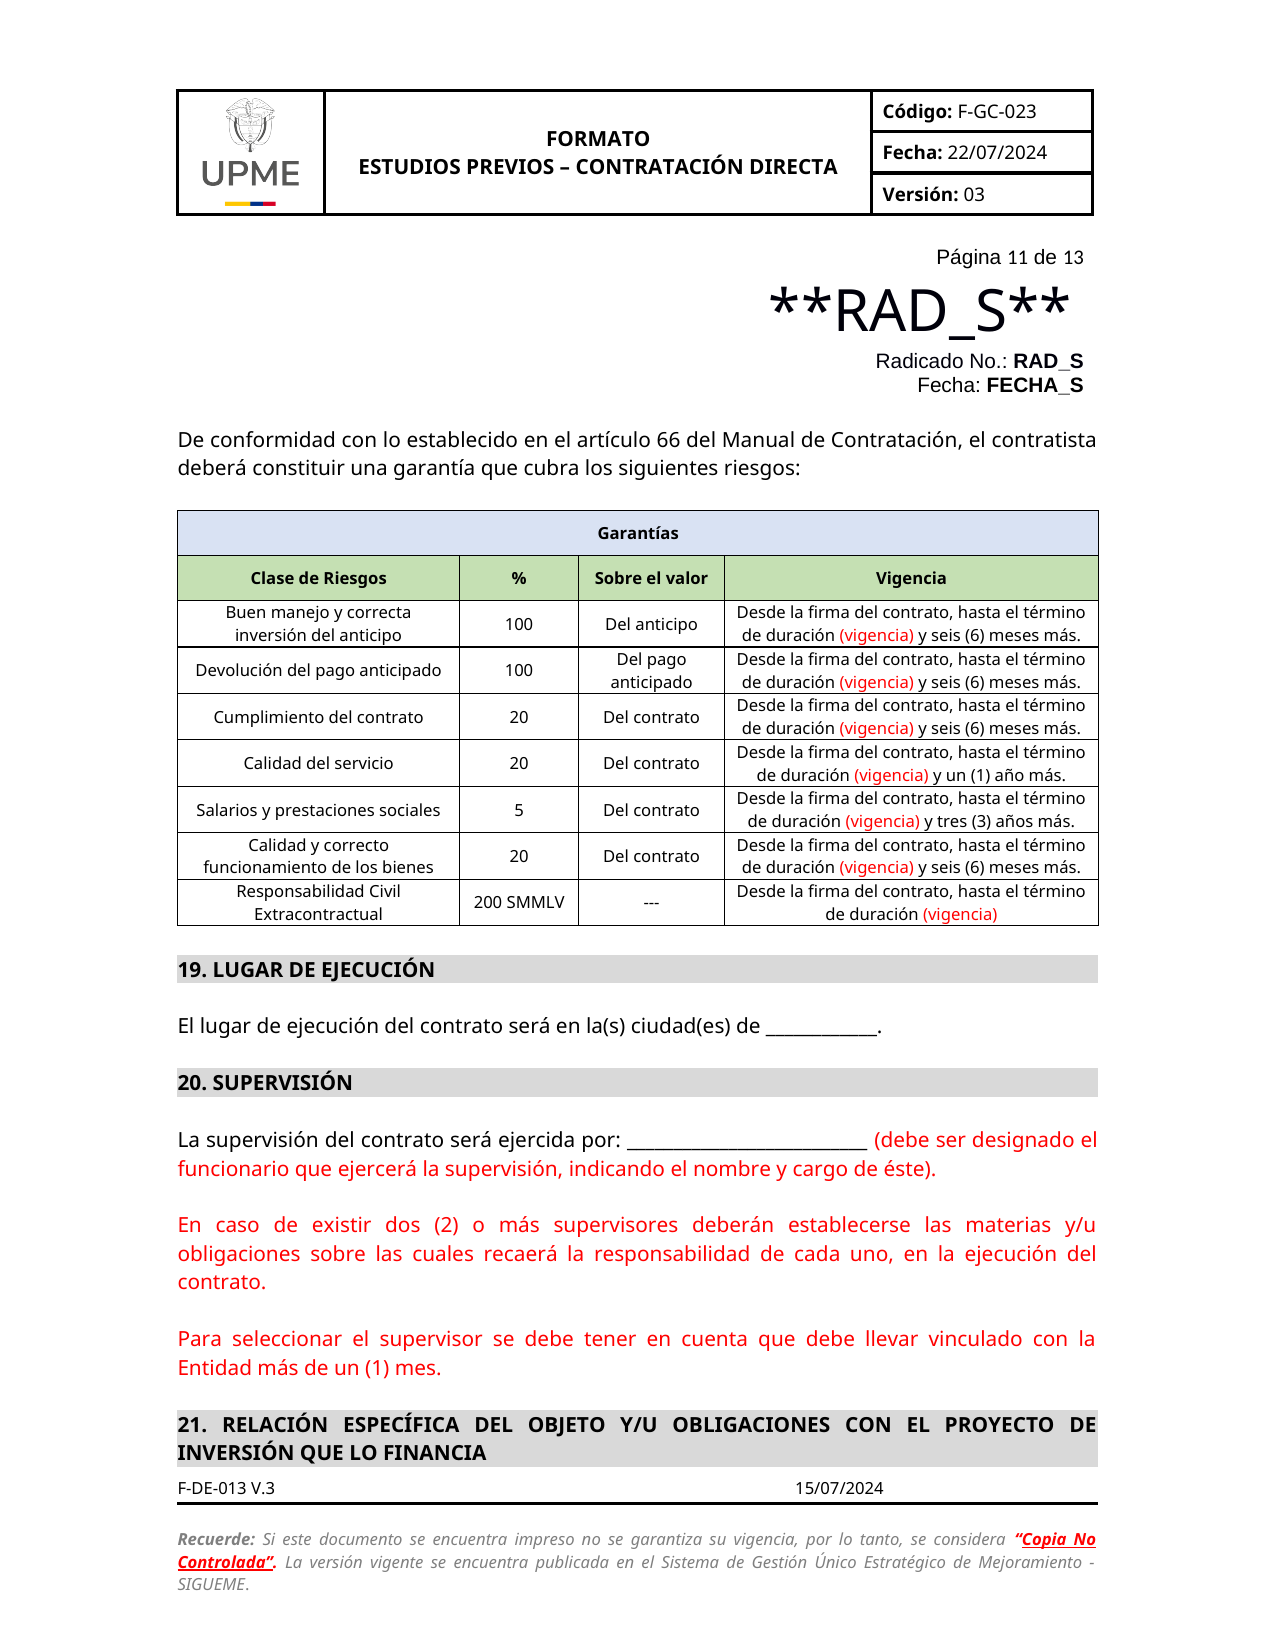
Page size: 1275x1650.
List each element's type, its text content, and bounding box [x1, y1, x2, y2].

table_cell Del contrato [579, 787, 724, 832]
text La supervisión del contrato será ejercida por: __________________________ (debe ser designado el funcionario que ejercerá la supervisión, indicando el nombre y cargo de éste). [177, 1125, 1098, 1182]
table_cell Devolución del pago anticipado [178, 648, 459, 693]
text El lugar de ejecución del contrato será en la(s) ciudad(es) de ____________. [177, 1012, 1098, 1040]
table_cell Clase de Riesgos [178, 556, 459, 600]
table_cell Sobre el valor [579, 556, 724, 600]
table_cell 20 [460, 740, 578, 786]
text De conformidad con lo establecido en el artículo 66 del Manual de Contratación, el contratista deberá constituir una garantía que cubra los siguientes riesgos: [177, 425, 1098, 482]
text Para seleccionar el supervisor se debe tener en cuenta que debe llevar vinculado con la Entidad más de un (1) mes. [177, 1324, 1098, 1381]
table_cell 20 [460, 694, 578, 739]
table_cell 200 SMMLV [460, 880, 578, 925]
table_cell Salarios y prestaciones sociales [178, 787, 459, 832]
table_cell Calidad del servicio [178, 740, 459, 786]
table_cell 20 [460, 833, 578, 879]
table_cell Responsabilidad Civil Extracontractual [178, 880, 459, 925]
table_cell Desde la firma del contrato, hasta el término de duración (vigencia) y tres (3) años más. [725, 787, 1098, 832]
table_cell 100 [460, 601, 578, 646]
text 20. SUPERVISIÓN [177, 1068, 1098, 1097]
table_cell Del contrato [579, 740, 724, 786]
table_cell Del anticipo [579, 601, 724, 646]
text En caso de existir dos (2) o más supervisores deberán establecerse las materias y/u obligaciones sobre las cuales recaerá la responsabilidad de cada uno, en la ejecución del contrato. [177, 1211, 1098, 1296]
table_cell Del contrato [579, 833, 724, 879]
table_cell Desde la firma del contrato, hasta el término de duración (vigencia) [725, 880, 1098, 925]
table_cell Desde la firma del contrato, hasta el término de duración (vigencia) y seis (6) meses más. [725, 648, 1098, 693]
table_cell Desde la firma del contrato, hasta el término de duración (vigencia) y un (1) año más. [725, 740, 1098, 786]
table_header Garantías [178, 511, 1098, 555]
text 19. LUGAR DE EJECUCIÓN [177, 955, 1098, 983]
table_cell Del pago anticipado [579, 648, 724, 693]
table_cell 100 [460, 648, 578, 693]
table_cell Calidad y correcto funcionamiento de los bienes [178, 833, 459, 879]
picture [198, 96, 304, 209]
table_cell Vigencia [725, 556, 1098, 600]
table_cell --- [579, 880, 724, 925]
table_cell 5 [460, 787, 578, 832]
table_cell Del contrato [579, 694, 724, 739]
table_cell Desde la firma del contrato, hasta el término de duración (vigencia) y seis (6) meses más. [725, 601, 1098, 646]
table_cell Buen manejo y correcta inversión del anticipo [178, 601, 459, 646]
table_cell Desde la firma del contrato, hasta el término de duración (vigencia) y seis (6) meses más. [725, 833, 1098, 879]
text 21. RELACIÓN ESPECÍFICA DEL OBJETO Y/U OBLIGACIONES CON EL PROYECTO DE INVERSIÓN QUE LO FINANCIA [177, 1410, 1098, 1467]
table_cell % [460, 556, 578, 600]
table_cell Desde la firma del contrato, hasta el término de duración (vigencia) y seis (6) meses más. [725, 694, 1098, 739]
table_cell Cumplimiento del contrato [178, 694, 459, 739]
